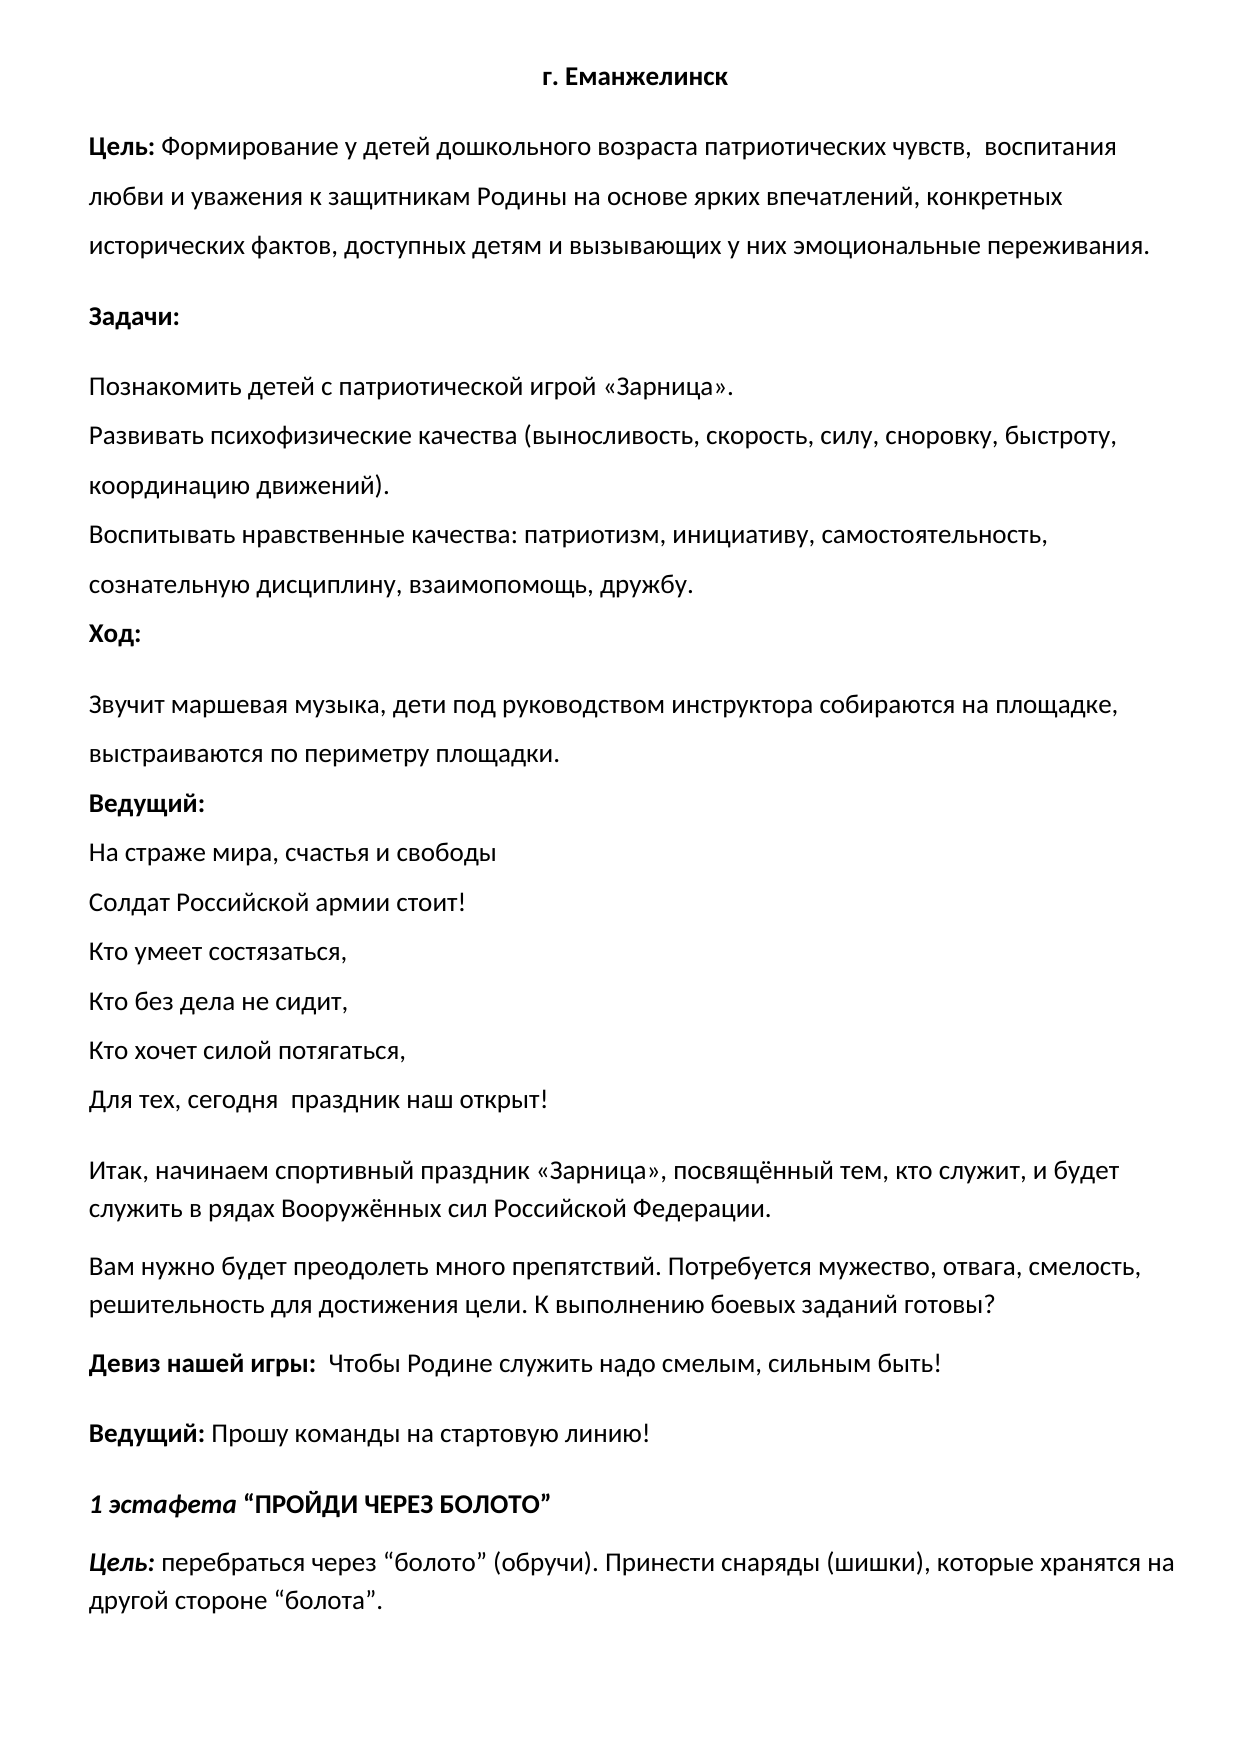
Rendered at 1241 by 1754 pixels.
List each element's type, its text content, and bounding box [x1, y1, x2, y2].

text Девиз нашей игры: Чтобы Родине служить надо смелым, сильным быть! [89, 1346, 1181, 1379]
text Познакомить детей с патриотической игрой «Зарница». Развивать психофизические качества (выносливость, скорость, силу, сноровку, быстроту, координацию движений). Воспитывать нравственные качества: патриотизм, инициативу, самостоятельность, сознательную дисциплину, взаимопомощь, дружбу. Ход: [89, 369, 1181, 649]
text Ведущий: Прошу команды на стартовую линию! [89, 1417, 1181, 1449]
text 1 эстафета “ПРОЙДИ ЧЕРЕЗ БОЛОТО” [89, 1487, 1181, 1520]
text г. Еманжелинск [89, 59, 1181, 92]
text Задачи: [89, 299, 1181, 332]
text Звучит маршевая музыка, дети под руководством инструктора собираются на площадке, выстраиваются по периметру площадки. Ведущий: На страже мира, счастья и свободы Солдат Российской армии стоит! Кто умеет состязаться, Кто без дела не сидит, Кто хочет силой потягаться, Для тех, сегодня праздник наш открыт! [89, 687, 1181, 1116]
text Цель: перебраться через “болото” (обручи). Принести снаряды (шишки), которые хранятся на другой стороне “болота”. [89, 1546, 1181, 1617]
text Вам нужно будет преодолеть много препятствий. Потребуется мужество, отвага, смелость, решительность для достижения цели. К выполнению боевых заданий готовы? [89, 1249, 1181, 1321]
text Итак, начинаем спортивный праздник «Зарница», посвящённый тем, кто служит, и будет служить в рядах Вооружённых сил Российской Федерации. [89, 1153, 1181, 1224]
text Цель: Формирование у детей дошкольного возраста патриотических чувств, воспитания любви и уважения к защитникам Родины на основе ярких впечатлений, конкретных исторических фактов, доступных детям и вызывающих у них эмоциональные переживания. [89, 129, 1181, 261]
